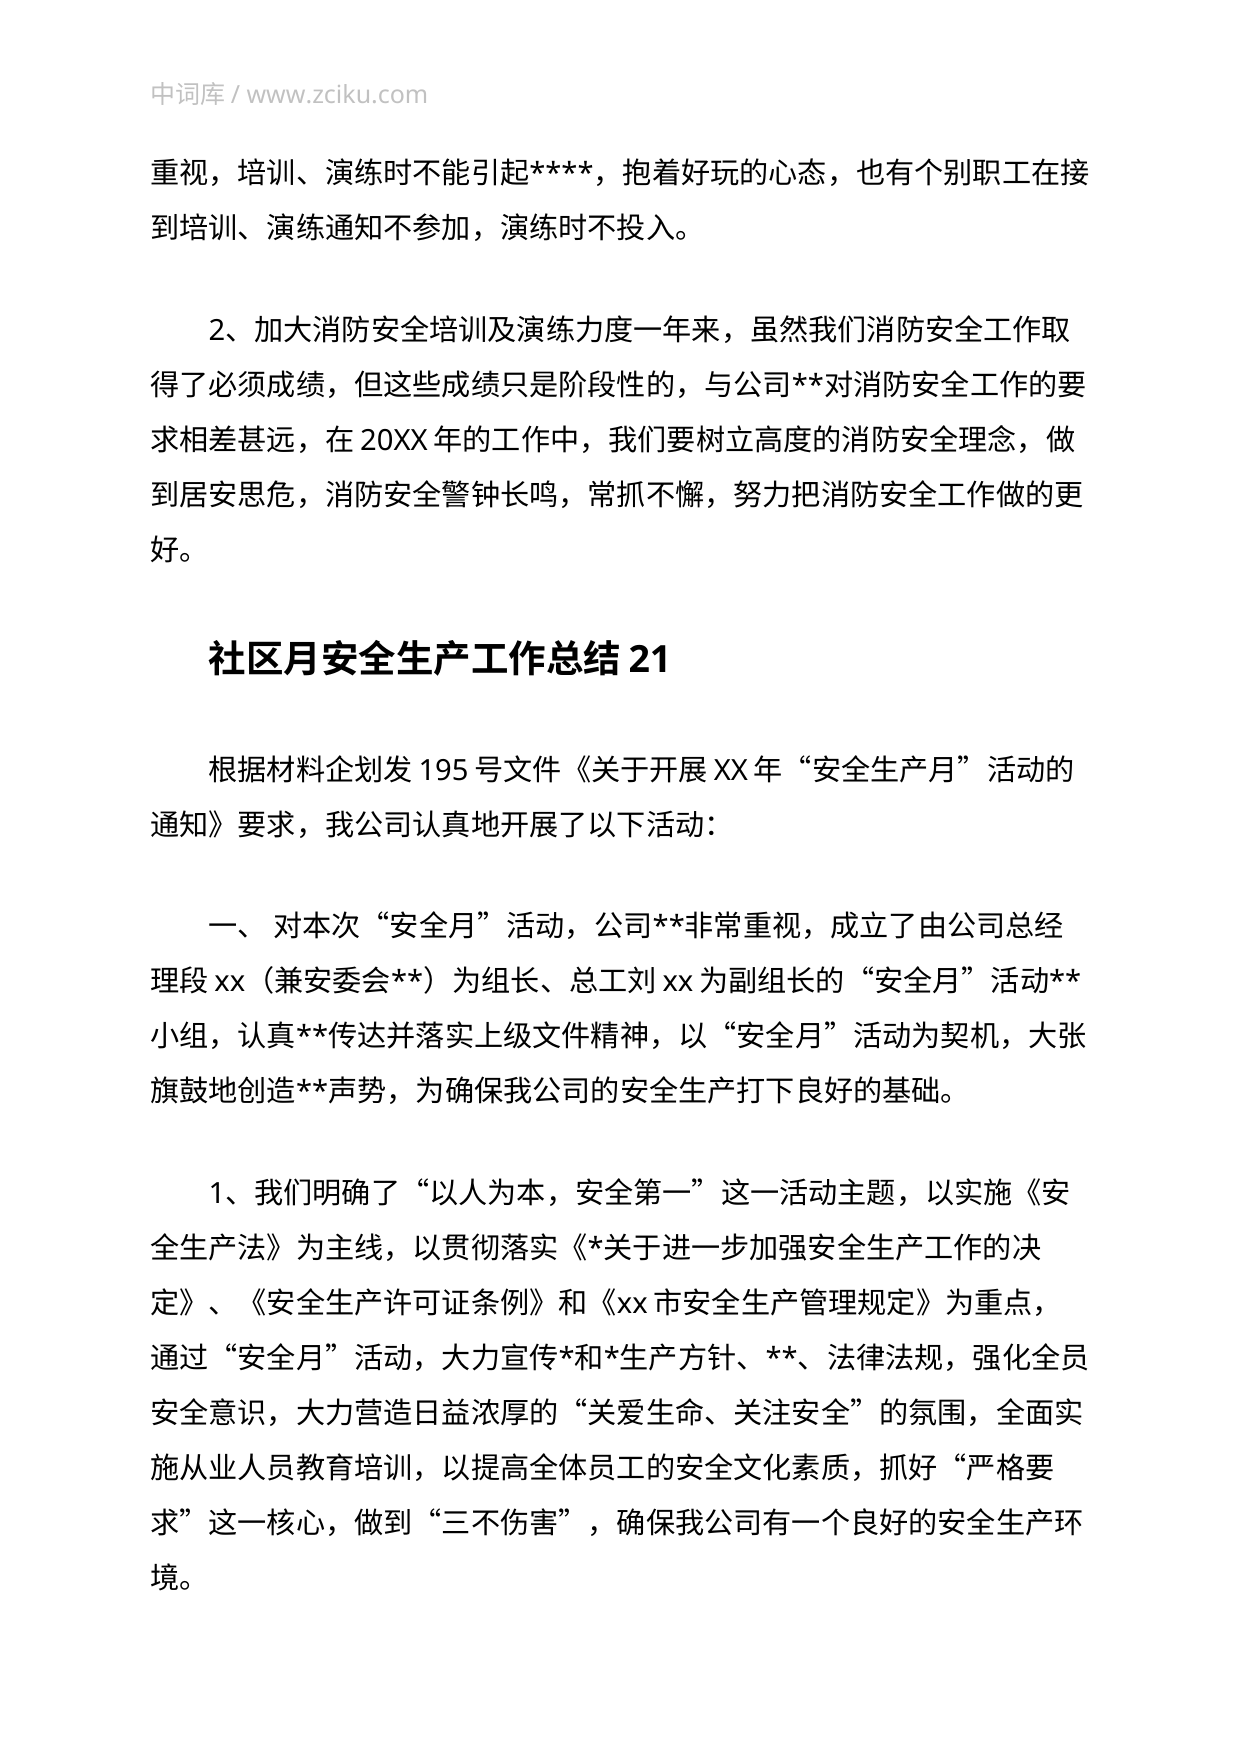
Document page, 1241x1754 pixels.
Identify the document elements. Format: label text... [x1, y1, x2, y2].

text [150, 150, 1090, 247]
text 一、 对本次“安全月”活动，公司**非常重视，成立了由公司总经理段xx（兼安委会**）为组长、总工刘xx为副组长的“安全月”活动**小组，认真**传达并落实上级文件精神，以“安全月”活动为契机，大张旗鼓地创造**声势，为确保我公司的安全生产打下良好的基础。 [150, 903, 1090, 1110]
text 1、我们明确了“以人为本，安全第一”这一活动主题，以实施《安全生产法》为主线，以贯彻落实《*关于进一步加强安全生产工作的决定》、《安全生产许可证条例》和《xx市安全生产管理规定》为重点，通过“安全月”活动，大力宣传*和*生产方针、**、法律法规，强化全员安全意识，大力营造日益浓厚的“关爱生命、关注安全”的氛围，全面实施从业人员教育培训，以提高全体员工的安全文化素质，抓好“严格要求”这一核心，做到“三不伤害”，确保我公司有一个良好的安全生产环境。 [150, 1170, 1090, 1597]
text 根据材料企划发195号文件《关于开展XX年“安全生产月”活动的通知》要求，我公司认真地开展了以下活动： [150, 746, 1090, 843]
text 2、加大消防安全培训及演练力度一年来，虽然我们消防安全工作取得了必须成绩，但这些成绩只是阶段性的，与公司**对消防安全工作的要求相差甚远，在20XX年的工作中，我们要树立高度的消防安全理念，做到居安思危，消防安全警钟长鸣，常抓不懈，努力把消防安全工作做的更好。 [150, 307, 1090, 569]
text 社区月安全生产工作总结21 [150, 628, 1090, 683]
